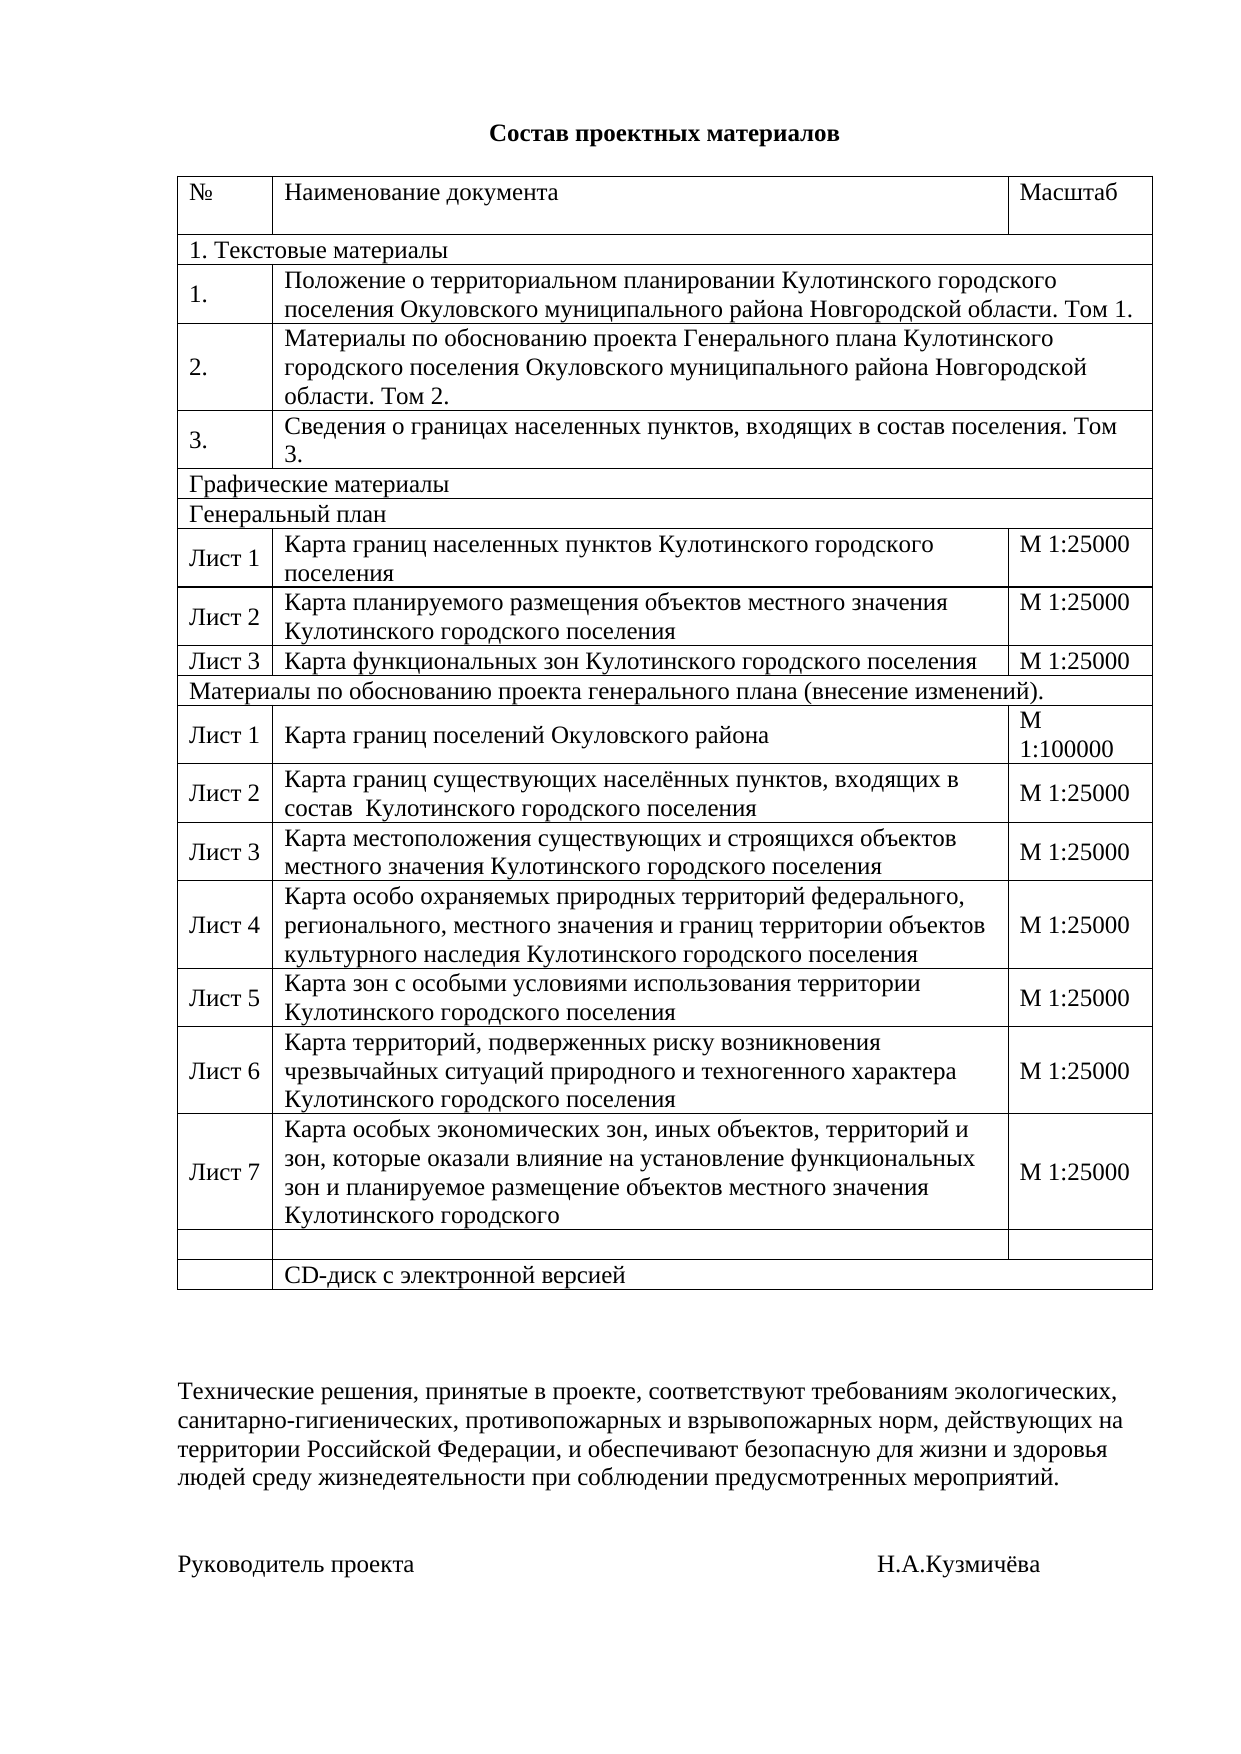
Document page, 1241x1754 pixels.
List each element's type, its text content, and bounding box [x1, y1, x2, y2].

table_cell Сведения о границах населенных пунктов, входящих в состав поселения. Том 3. [273, 411, 1152, 468]
table_cell М 1:25000 [1009, 969, 1152, 1026]
table_cell Карта местоположения существующих и строящихся объектов местного значения Кулотинского городского поселения [273, 823, 1008, 880]
table_cell М 1:25000 [1009, 1114, 1152, 1229]
table_cell Карта границ населенных пунктов Кулотинского городского поселения [273, 529, 1008, 586]
table_cell 2. [178, 324, 272, 410]
table_cell Генеральный план [178, 499, 1152, 528]
table_cell Карта планируемого размещения объектов местного значения Кулотинского городского поселения [273, 588, 1008, 645]
table_header Наименование документа [273, 177, 1008, 234]
table_cell М 1:25000 [1009, 588, 1152, 645]
table_cell Карта особых экономических зон, иных объектов, территорий и зон, которые оказали влияние на установление функциональных зон и планируемое размещение объектов местного значения Кулотинского городского [273, 1114, 1008, 1229]
table_cell Материалы по обоснованию проекта генерального плана (внесение изменений). [178, 676, 1152, 704]
table_cell Карта территорий, подверженных риску возникновения чрезвычайных ситуаций природного и техногенного характера Кулотинского городского поселения [273, 1027, 1008, 1113]
table_cell М 1:25000 [1009, 1027, 1152, 1113]
table_cell Карта границ существующих населённых пунктов, входящих в состав Кулотинского городского поселения [273, 764, 1008, 822]
table_cell [178, 1230, 272, 1259]
table_cell Лист 2 [178, 764, 272, 822]
table_cell Материалы по обоснованию проекта Генерального плана Кулотинского городского поселения Окуловского муниципального района Новгородской области. Том 2. [273, 324, 1152, 410]
table_cell 1. [178, 265, 272, 322]
text Руководитель проекта Н.А.Кузмичёва [177, 1549, 1152, 1577]
table_header Масштаб [1009, 177, 1152, 234]
table_cell М 1:25000 [1009, 529, 1152, 586]
table_cell Лист 2 [178, 588, 272, 645]
text Технические решения, принятые в проекте, соответствуют требованиям экологических, санитарно-гигиенических, противопожарных и взрывопожарных норм, действующих на территории Российской Федерации, и обеспечивают безопасную для жизни и здоровья людей среду жизнедеятельности при соблюдении предусмотренных мероприятий. [177, 1376, 1152, 1491]
table_cell Лист 6 [178, 1027, 272, 1113]
table_cell CD-диск с электронной версией [273, 1260, 1152, 1289]
table_cell 1. Текстовые материалы [178, 235, 1152, 264]
table_cell Лист 3 [178, 823, 272, 880]
table_cell Графические материалы [178, 469, 1152, 498]
table_header № [178, 177, 272, 234]
text Состав проектных материалов [177, 118, 1152, 147]
table_cell Карта функциональных зон Кулотинского городского поселения [273, 646, 1008, 675]
table_cell Лист 7 [178, 1114, 272, 1229]
table_cell Лист 4 [178, 881, 272, 967]
table_cell Карта особо охраняемых природных территорий федерального, регионального, местного значения и границ территории объектов культурного наследия Кулотинского городского поселения [273, 881, 1008, 967]
table_cell [273, 1230, 1008, 1259]
table_cell Лист 1 [178, 706, 272, 763]
table_cell М 1:25000 [1009, 823, 1152, 880]
table_cell М 1:25000 [1009, 764, 1152, 822]
table_cell Карта зон с особыми условиями использования территории Кулотинского городского поселения [273, 969, 1008, 1026]
table_cell 3. [178, 411, 272, 468]
table_cell М 1:100000 [1009, 706, 1152, 763]
table_cell Лист 3 [178, 646, 272, 675]
table_cell Лист 5 [178, 969, 272, 1026]
table_cell Лист 1 [178, 529, 272, 586]
table_cell [178, 1260, 272, 1289]
table_cell Положение о территориальном планировании Кулотинского городского поселения Окуловского муниципального района Новгородской области. Том 1. [273, 265, 1152, 322]
table_cell [1009, 1230, 1152, 1259]
table_cell М 1:25000 [1009, 646, 1152, 675]
table_cell М 1:25000 [1009, 881, 1152, 967]
table_cell Карта границ поселений Окуловского района [273, 706, 1008, 763]
